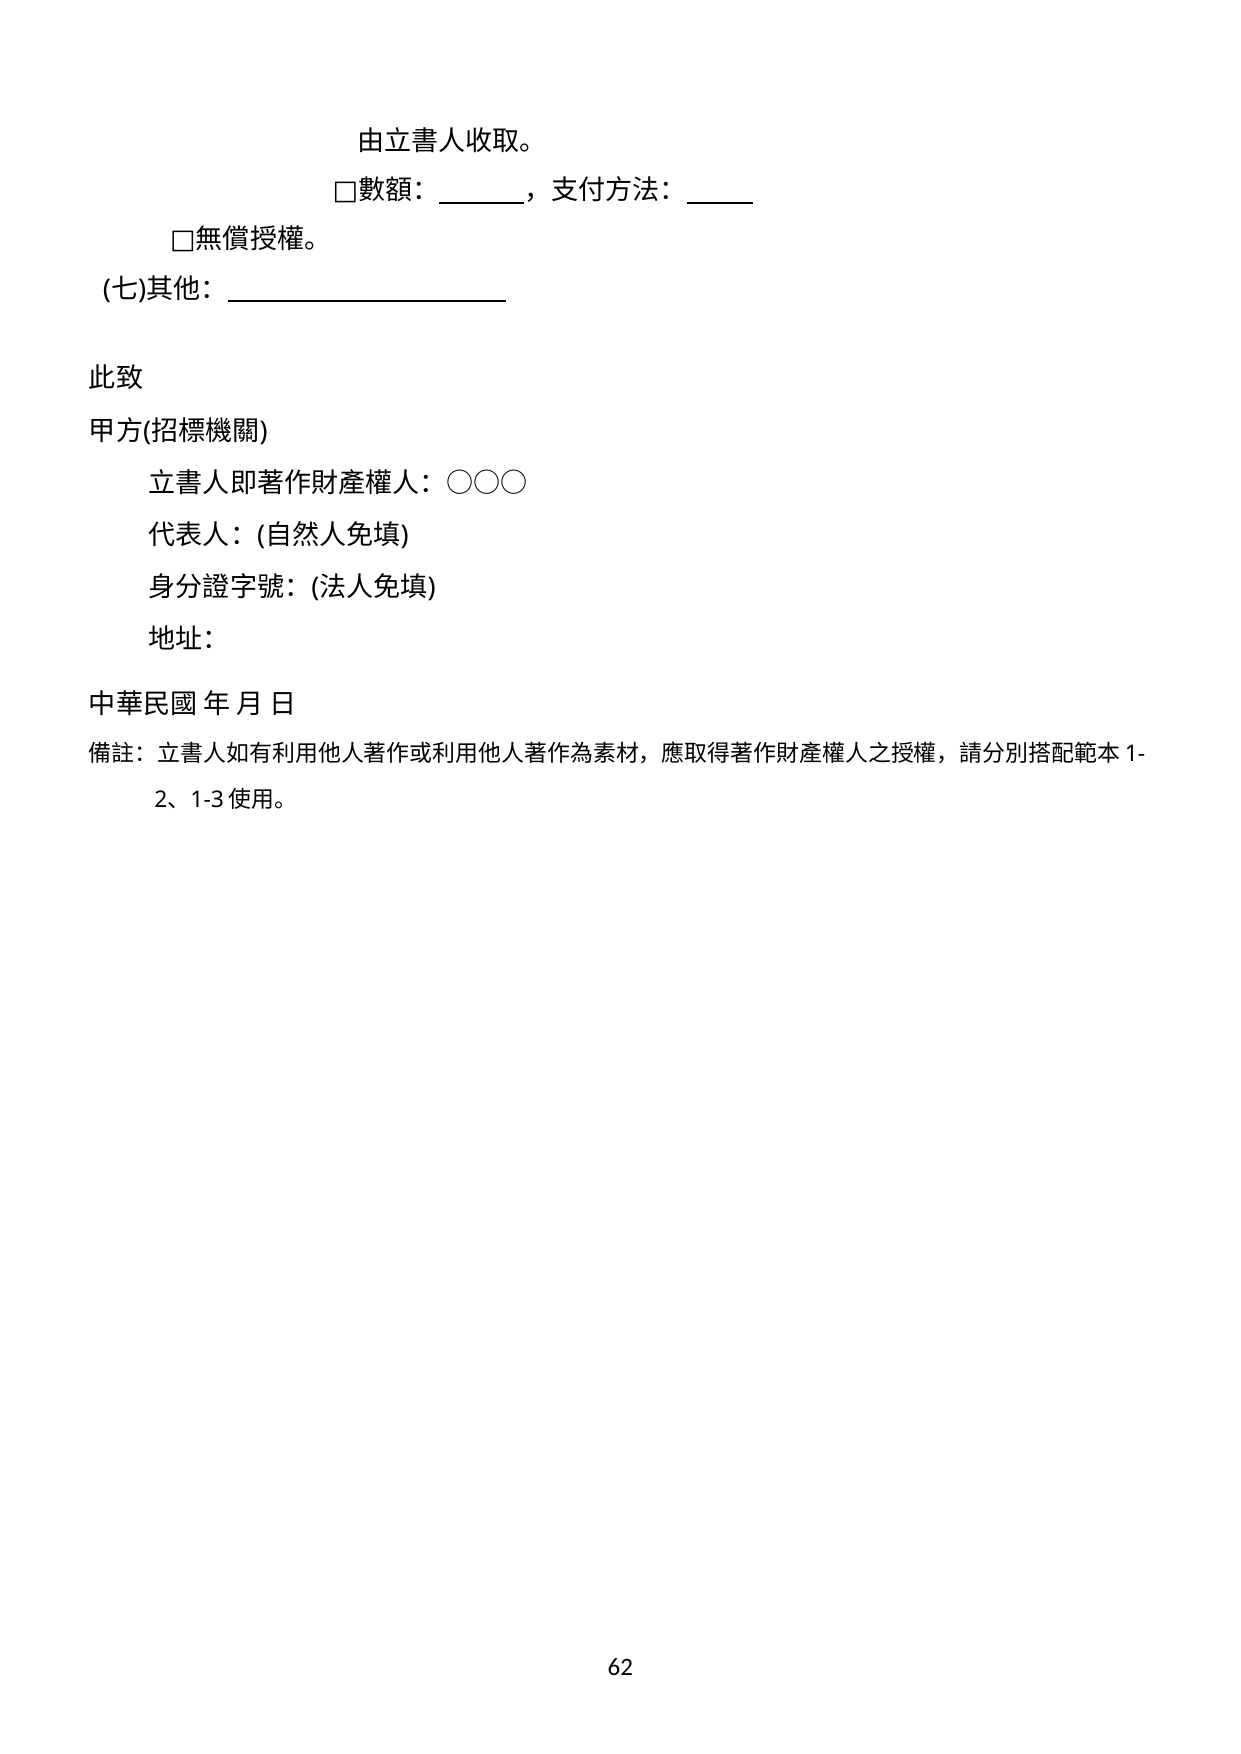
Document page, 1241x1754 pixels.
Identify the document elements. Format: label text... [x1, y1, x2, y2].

text 身分證字號：(法人免填) [89, 565, 1152, 604]
text □無償授權。 [89, 217, 1152, 257]
text 立書人即著作財產權人：○○○ [89, 461, 1152, 500]
text □數額： ，支付方法： [332, 168, 1152, 208]
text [89, 119, 1152, 158]
text 中華民國 年 月 日 [89, 682, 1152, 721]
text 備註：立書人如有利用他人著作或利用他人著作為素材，應取得著作財產權人之授權，請分別搭配範本1-2、1-3使用。 [89, 734, 1152, 814]
text 地址： [89, 617, 1152, 657]
text (七)其他： [89, 267, 1152, 306]
text 甲方(招標機關) [89, 408, 1152, 448]
text 此致 [89, 356, 1152, 396]
text 代表人：(自然人免填) [89, 513, 1152, 552]
